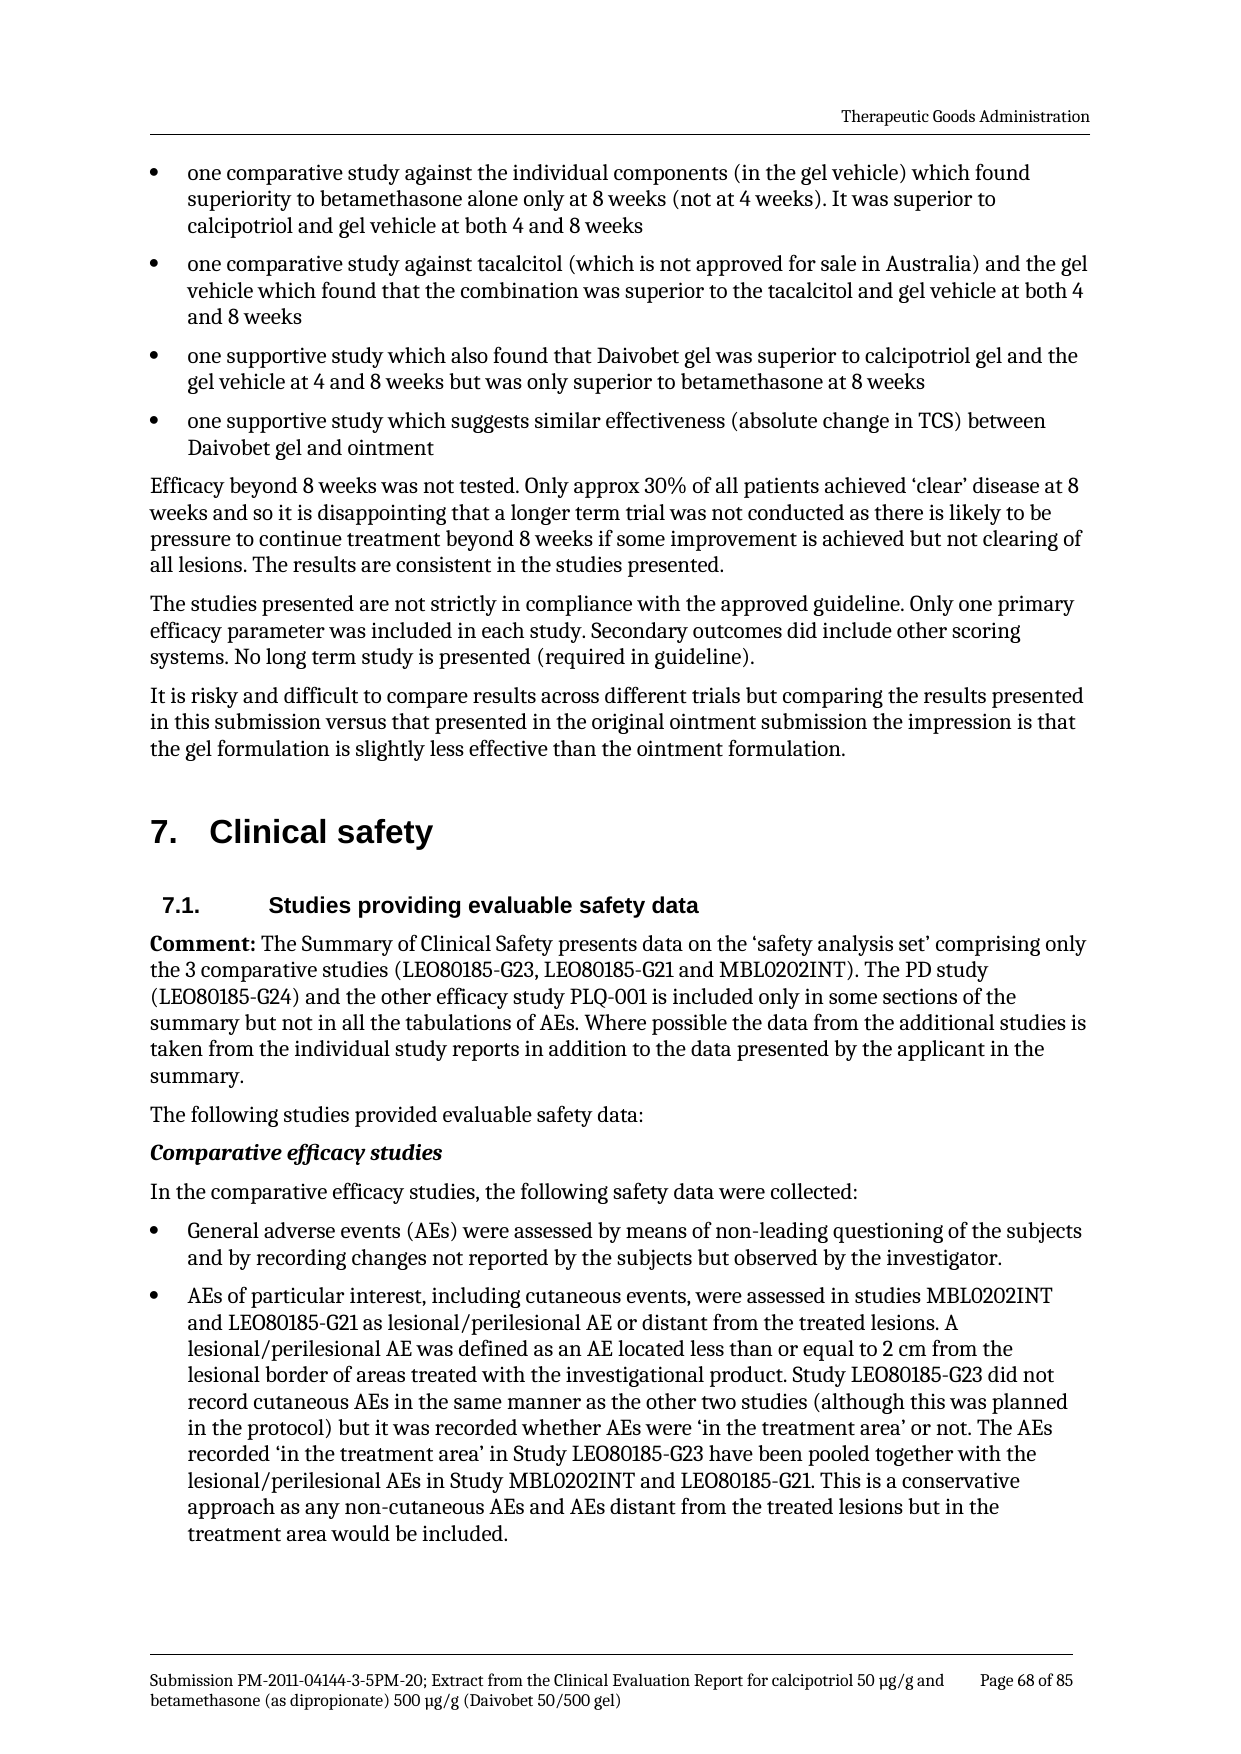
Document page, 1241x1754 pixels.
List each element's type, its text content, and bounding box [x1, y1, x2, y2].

text Comment: The Summary of Clinical Safety presents data on the ‘safety analysis set’ comprising only the 3 comparative studies (LEO80185-G23, LEO80185-G21 and MBL0202INT). The PD study (LEO80185-G24) and the other efficacy study PLQ-001 is included only in some sections of the summary but not in all the tabulations of AEs. Where possible the data from the additional studies is taken from the individual study reports in addition to the data presented by the applicant in the summary. [150, 931, 1090, 1089]
subtitle Clinical safety [150, 812, 1090, 850]
text Efficacy beyond 8 weeks was not tested. Only approx 30% of all patients achieved ‘clear’ disease at 8 weeks and so it is disappointing that a longer term trial was not conducted as there is likely to be pressure to continue treatment beyond 8 weeks if some improvement is achieved but not clearing of all lesions. The results are consistent in the studies presented. [150, 473, 1090, 579]
subtitle Comparative efficacy studies [150, 1140, 1090, 1167]
list General adverse events (AEs) were assessed by means of non-leading questioning of the subjects and by recording changes not reported by the subjects but observed by the investigator. [150, 1218, 1090, 1271]
list AEs of particular interest, including cutaneous events, were assessed in studies MBL0202INT and LEO80185-G21 as lesional/perilesional AE or distant from the treated lesions. A lesional/perilesional AE was defined as an AE located less than or equal to 2 cm from the lesional border of areas treated with the investigational product. Study LEO80185-G23 did not record cutaneous AEs in the same manner as the other two studies (although this was planned in the protocol) but it was recorded whether AEs were ‘in the treatment area’ or not. The AEs recorded ‘in the treatment area’ in Study LEO80185-G23 have been pooled together with the lesional/perilesional AEs in Study MBL0202INT and LEO80185-G21. This is a conservative approach as any non-cutaneous AEs and AEs distant from the treated lesions but in the treatment area would be included. [150, 1283, 1090, 1547]
text The studies presented are not strictly in compliance with the approved guideline. Only one primary efficacy parameter was included in each study. Secondary outcomes did include other scoring systems. No long term study is presented (required in guideline). [150, 591, 1090, 670]
text It is risky and difficult to compare results across different trials but comparing the results presented in this submission versus that presented in the original ointment submission the impression is that the gel formulation is slightly less effective than the ointment formulation. [150, 683, 1090, 762]
list one comparative study against the individual components (in the gel vehicle) which found superiority to betamethasone alone only at 8 weeks (not at 4 weeks). It was superior to calcipotriol and gel vehicle at both 4 and 8 weeks [150, 160, 1090, 239]
subtitle Studies providing evaluable safety data [162, 892, 1090, 918]
list one supportive study which also found that Daivobet gel was superior to calcipotriol gel and the gel vehicle at 4 and 8 weeks but was only superior to betamethasone at 8 weeks [150, 343, 1090, 396]
list one comparative study against tacalcitol (which is not approved for sale in Australia) and the gel vehicle which found that the combination was superior to the tacalcitol and gel vehicle at both 4 and 8 weeks [150, 251, 1090, 330]
text In the comparative efficacy studies, the following safety data were collected: [150, 1179, 1090, 1205]
text The following studies provided evaluable safety data: [150, 1101, 1090, 1128]
list one supportive study which suggests similar effectiveness (absolute change in TCS) between Daivobet gel and ointment [150, 408, 1090, 461]
